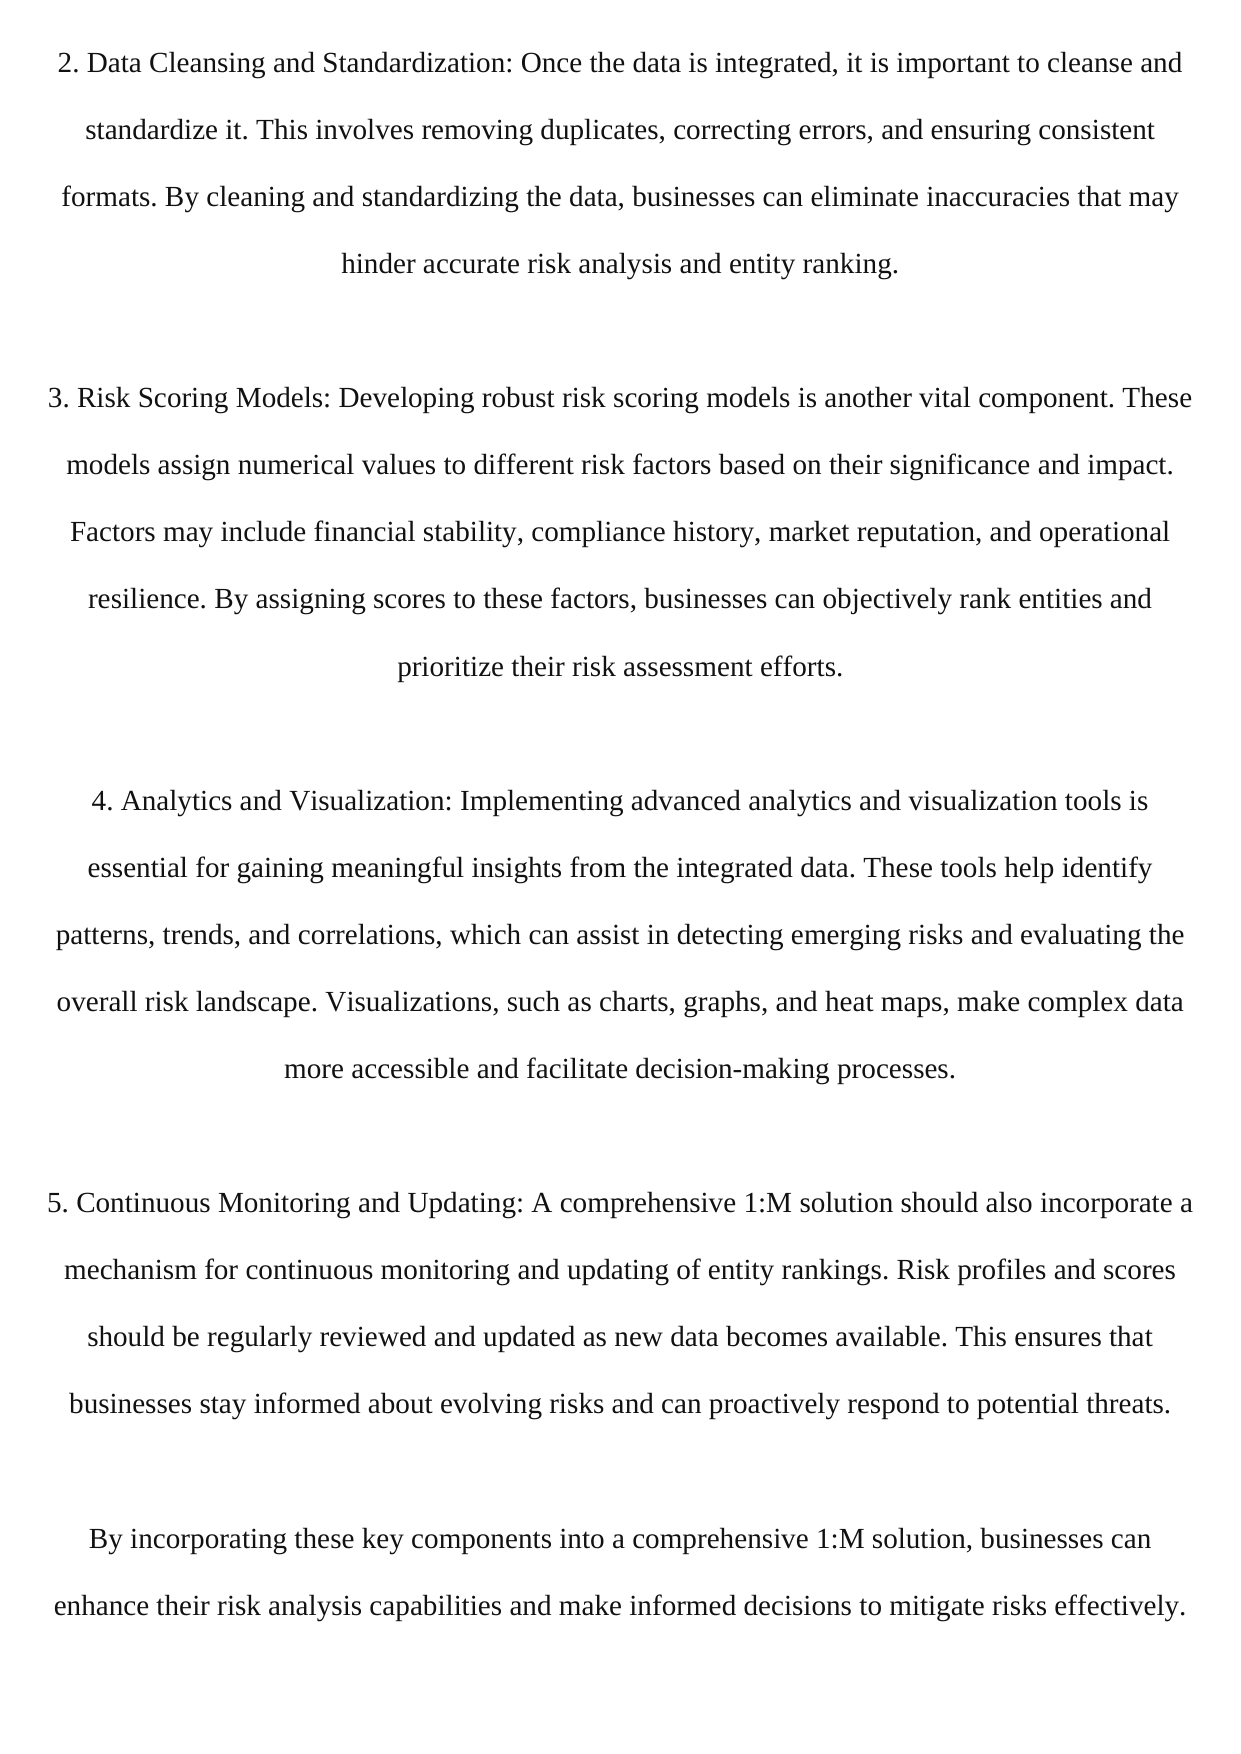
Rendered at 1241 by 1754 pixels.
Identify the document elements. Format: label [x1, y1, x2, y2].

text [45, 45, 1195, 1621]
